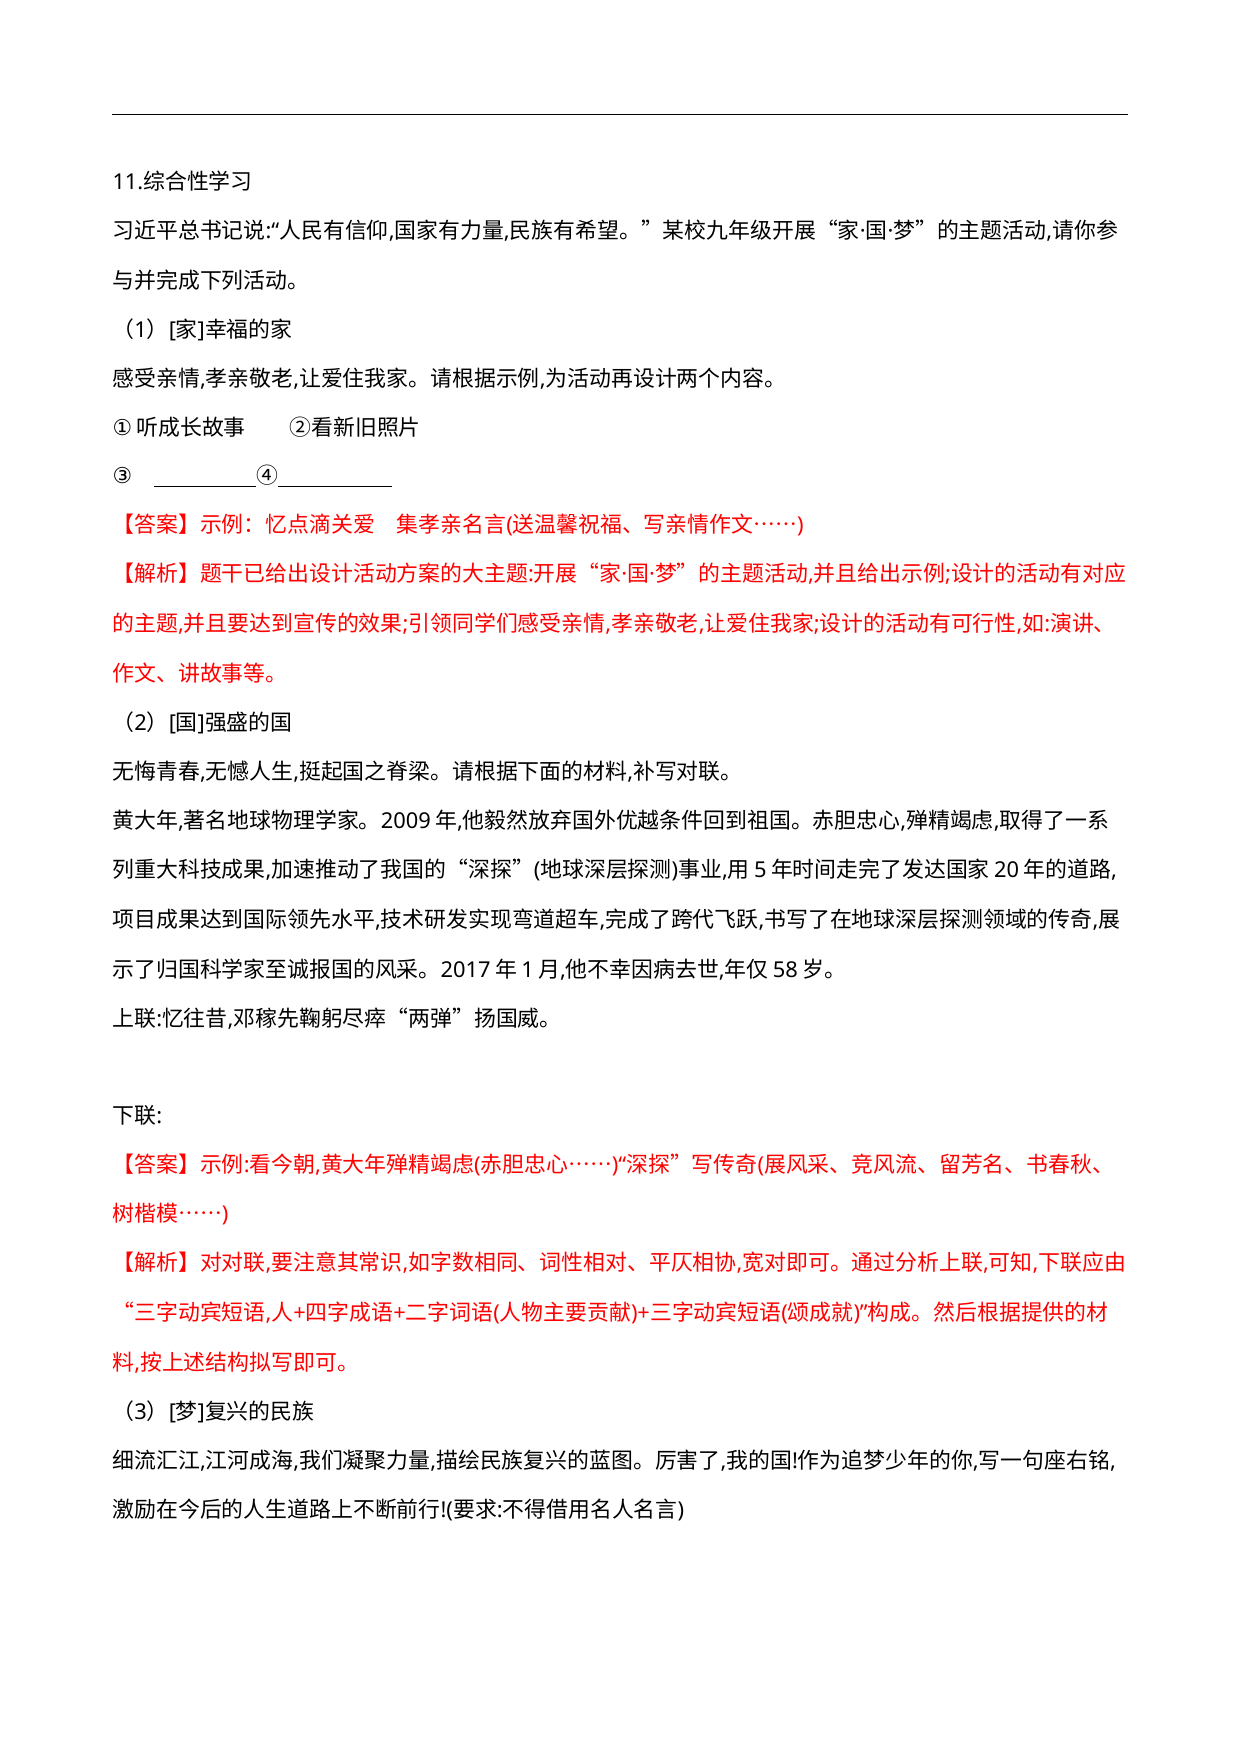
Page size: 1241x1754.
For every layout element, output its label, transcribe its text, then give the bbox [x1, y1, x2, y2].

text （3）[梦]复兴的民族 [112, 1393, 1128, 1426]
text （2）[国]强盛的国 [112, 704, 1128, 737]
text 习近平总书记说:“人民有信仰,国家有力量,民族有希望。”某校九年级开展“家·国·梦”的主题活动,请你参与并完成下列活动。 [112, 212, 1128, 295]
text 感受亲情,孝亲敬老,让爱住我家。请根据示例,为活动再设计两个内容。 [112, 360, 1128, 393]
text ③ ④ [112, 458, 1128, 491]
text 11.综合性学习 [112, 163, 1128, 197]
text 【答案】示例：忆点滴关爱 集孝亲名言(送温馨祝福、写亲情作文……) [112, 507, 1128, 540]
text 【解析】对对联,要注意其常识,如字数相同、词性相对、平仄相协,宽对即可。通过分析上联,可知,下联应由“三字动宾短语,人+四字成语+二字词语(人物主要贡献)+三字动宾短语(颂成就)”构成。然后根据提供的材料,按上述结构拟写即可。 [112, 1245, 1128, 1377]
text 无悔青春,无憾人生,挺起国之脊梁。请根据下面的材料,补写对联。 [112, 753, 1128, 786]
text 【答案】示例:看今朝,黄大年殚精竭虑(赤胆忠心……)“深探”写传奇(展风采、竞风流、留芳名、书春秋、树楷模……) [112, 1146, 1128, 1229]
text 细流汇江,江河成海,我们凝聚力量,描绘民族复兴的蓝图。厉害了,我的国!作为追梦少年的你,写一句座右铭,激励在今后的人生道路上不断前行!(要求:不得借用名人名言) [112, 1442, 1128, 1525]
text 上联:忆往昔,邓稼先鞠躬尽瘁“两弹”扬国威。 [112, 1000, 1128, 1033]
text 【解析】题干已给出设计活动方案的大主题:开展“家·国·梦”的主题活动,并且给出示例;设计的活动有对应的主题,并且要达到宣传的效果;引领同学们感受亲情,孝亲敬老,让爱住我家;设计的活动有可行性,如:演讲、作文、讲故事等。 [112, 556, 1128, 688]
text （1）[家]幸福的家 [112, 311, 1128, 344]
text 下联: [112, 1097, 1128, 1130]
text 黄大年,著名地球物理学家。2009年,他毅然放弃国外优越条件回到祖国。赤胆忠心,殚精竭虑,取得了一系列重大科技成果,加速推动了我国的“深探”(地球深层探测)事业,用5年时间走完了发达国家20年的道路,项目成果达到国际领先水平,技术研发实现弯道超车,完成了跨代飞跃,书写了在地球深层探测领域的传奇,展示了归国科学家至诚报国的风采。2017年1月,他不幸因病去世,年仅58岁。 [112, 802, 1128, 984]
text ①听成长故事 ②看新旧照片 [112, 409, 1128, 442]
